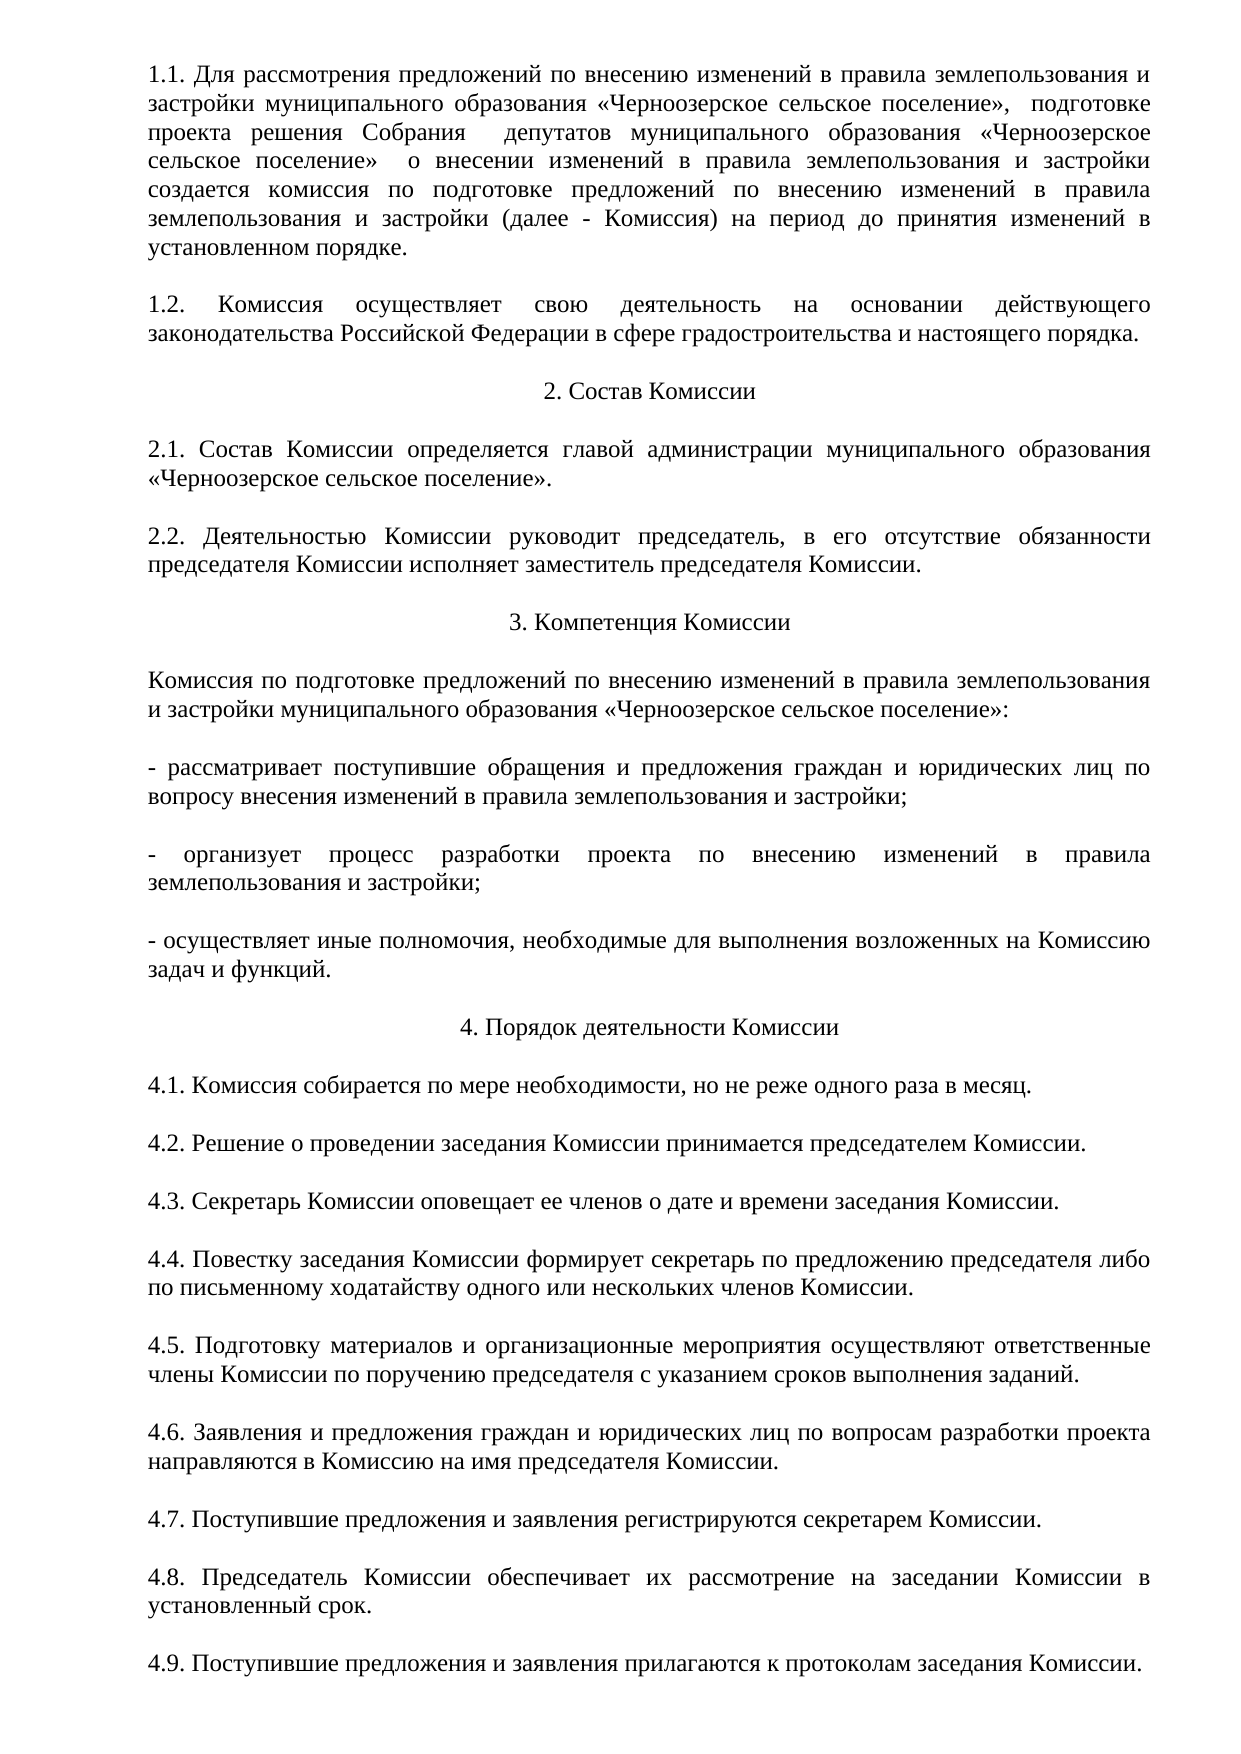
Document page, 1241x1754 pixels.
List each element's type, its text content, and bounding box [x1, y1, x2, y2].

text 4.1. Комиссия собирается по мере необходимости, но не реже одного раза в месяц. [148, 1070, 1152, 1099]
text 3. Компетенция Комиссии [148, 607, 1152, 636]
text 1.1. Для рассмотрения предложений по внесению изменений в правила землепользования и застройки муниципального образования «Черноозерское сельское поселение», подготовке проекта решения Собрания депутатов муниципального образования «Черноозерское сельское поселение» о внесении изменений в правила землепользования и застройки создается комиссия по подготовке предложений по внесению изменений в правила землепользования и застройки (далее - Комиссия) на период до принятия изменений в установленном порядке. [148, 59, 1152, 260]
text - рассматривает поступившие обращения и предложения граждан и юридических лиц по вопросу внесения изменений в правила землепользования и застройки; [148, 752, 1152, 809]
text 4.5. Подготовку материалов и организационные мероприятия осуществляют ответственные члены Комиссии по поручению председателя с указанием сроков выполнения заданий. [148, 1330, 1152, 1388]
text 4.6. Заявления и предложения граждан и юридических лиц по вопросам разработки проекта направляются в Комиссию на имя председателя Комиссии. [148, 1417, 1152, 1474]
text 2. Состав Комиссии [148, 376, 1152, 405]
text 4.8. Председатель Комиссии обеспечивает их рассмотрение на заседании Комиссии в установленный срок. [148, 1562, 1152, 1619]
text 4.7. Поступившие предложения и заявления регистрируются секретарем Комиссии. [148, 1504, 1152, 1532]
text 4.2. Решение о проведении заседания Комиссии принимается председателем Комиссии. [148, 1128, 1152, 1157]
text 4.4. Повестку заседания Комиссии формирует секретарь по предложению председателя либо по письменному ходатайству одного или нескольких членов Комиссии. [148, 1244, 1152, 1301]
text 1.2. Комиссия осуществляет свою деятельность на основании действующего законодательства Российской Федерации в сфере градостроительства и настоящего порядка. [148, 289, 1152, 347]
text 4.3. Секретарь Комиссии оповещает ее членов о дате и времени заседания Комиссии. [148, 1186, 1152, 1214]
text 4. Порядок деятельности Комиссии [148, 1012, 1152, 1041]
text 4.9. Поступившие предложения и заявления прилагаются к протоколам заседания Комиссии. [148, 1648, 1152, 1677]
text - осуществляет иные полномочия, необходимые для выполнения возложенных на Комиссию задач и функций. [148, 925, 1152, 983]
text 2.2. Деятельностью Комиссии руководит председатель, в его отсутствие обязанности председателя Комиссии исполняет заместитель председателя Комиссии. [148, 521, 1152, 578]
text Комиссия по подготовке предложений по внесению изменений в правила землепользования и застройки муниципального образования «Черноозерское сельское поселение»: [148, 665, 1152, 723]
text - организует процесс разработки проекта по внесению изменений в правила землепользования и застройки; [148, 839, 1152, 896]
text 2.1. Состав Комиссии определяется главой администрации муниципального образования «Черноозерское сельское поселение». [148, 434, 1152, 492]
